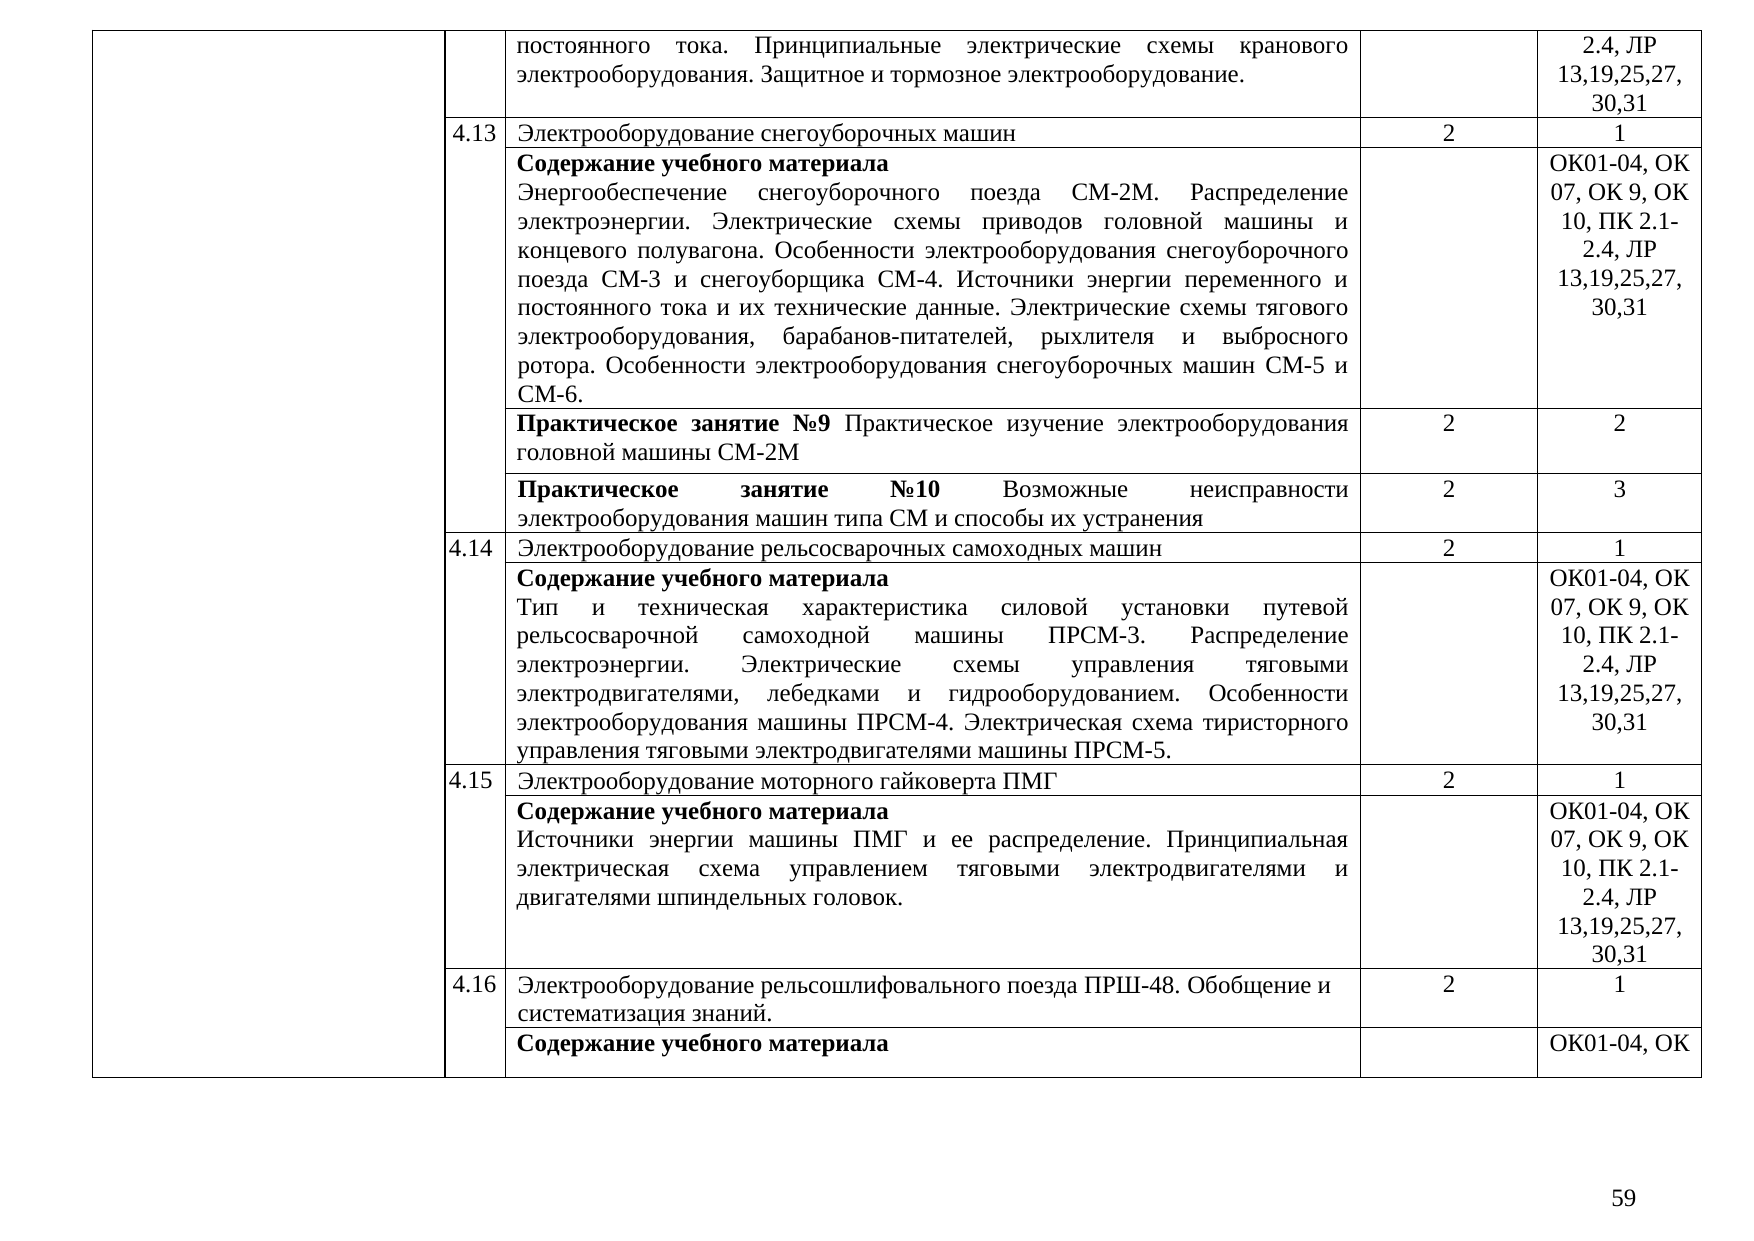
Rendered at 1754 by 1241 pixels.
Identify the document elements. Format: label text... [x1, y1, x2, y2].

table_cell 2 [1538, 409, 1701, 473]
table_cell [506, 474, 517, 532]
table_cell ОК01-04, ОК 07, ОК 9, ОК 10, ПК 2.1-2.4, ЛР 13,19,25,27, 30,31 [1538, 563, 1701, 764]
table_cell [1361, 1028, 1537, 1077]
table_cell [1361, 148, 1537, 407]
table_cell Электрооборудование моторного гайковерта ПМГ [506, 765, 1360, 795]
table_cell 4.16 [446, 969, 505, 1077]
table_cell Практическое занятие №9 Практическое изучение электрооборудования головной машины СМ-2М [506, 409, 1360, 473]
table_cell 1 [1538, 118, 1701, 147]
table_cell Содержание учебного материала Тип и техническая характеристика силовой установки путевой рельсосварочной самоходной машины ПРСМ-3. Распределение электроэнергии. Электрические схемы управления тяговыми электродвигателями, лебедками и гидрооборудованием. Особенности электрооборудования машины ПРСМ-4. Электрическая схема тиристорного управления тяговыми электродвигателями машины ПРСМ-5. [506, 563, 1360, 764]
table_cell [1361, 563, 1537, 764]
table_cell ОК01-04, ОК 07, ОК 9, ОК 10, ПК 2.1-2.4, ЛР 13,19,25,27, 30,31 [1538, 148, 1701, 407]
table_cell 1 [1538, 969, 1701, 1027]
table_cell 4.15 [446, 765, 505, 968]
table_cell 2 [1361, 474, 1537, 532]
table_cell 3 [1538, 474, 1701, 532]
table_cell 2 [1361, 533, 1537, 562]
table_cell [1538, 31, 1701, 117]
table_cell 1 [1538, 533, 1701, 562]
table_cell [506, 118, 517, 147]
table_cell 1 [1538, 765, 1701, 795]
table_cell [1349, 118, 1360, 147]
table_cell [506, 1028, 1360, 1077]
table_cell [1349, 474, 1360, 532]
table_cell 4.13 [446, 118, 505, 532]
table_cell Электрооборудование рельсошлифовального поезда ПРШ-48. Обобщение и систематизация знаний. [506, 969, 1360, 1027]
table_cell Содержание учебного материала Источники энергии машины ПМГ и ее распределение. Принципиальная электрическая схема управлением тяговыми электродвигателями и двигателями шпиндельных головок. [506, 796, 1360, 968]
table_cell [506, 31, 1360, 117]
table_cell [1538, 1028, 1701, 1077]
table_cell ОК01-04, ОК 07, ОК 9, ОК 10, ПК 2.1-2.4, ЛР 13,19,25,27, 30,31 [1538, 796, 1701, 968]
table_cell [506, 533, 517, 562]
table_cell 2 [1361, 765, 1537, 795]
table_cell 4.14 [446, 533, 505, 764]
table_cell [1361, 31, 1537, 117]
table_cell [1361, 796, 1537, 968]
table_cell 2 [1361, 118, 1537, 147]
table_cell 2 [1361, 969, 1537, 1027]
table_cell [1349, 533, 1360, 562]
table_cell 2 [1361, 409, 1537, 473]
table_cell Содержание учебного материала Энергообеспечение снегоуборочного поезда СМ-2М. Распределение электроэнергии. Электрические схемы приводов головной машины и концевого полувагона. Особенности электрооборудования снегоуборочного поезда СМ-3 и снегоуборщика СМ-4. Источники энергии переменного и постоянного тока и их технические данные. Электрические схемы тягового электрооборудования, барабанов-питателей, рыхлителя и выбросного ротора. Особенности электрооборудования снегоуборочных машин СМ-5 и СМ-6. [506, 148, 1360, 407]
